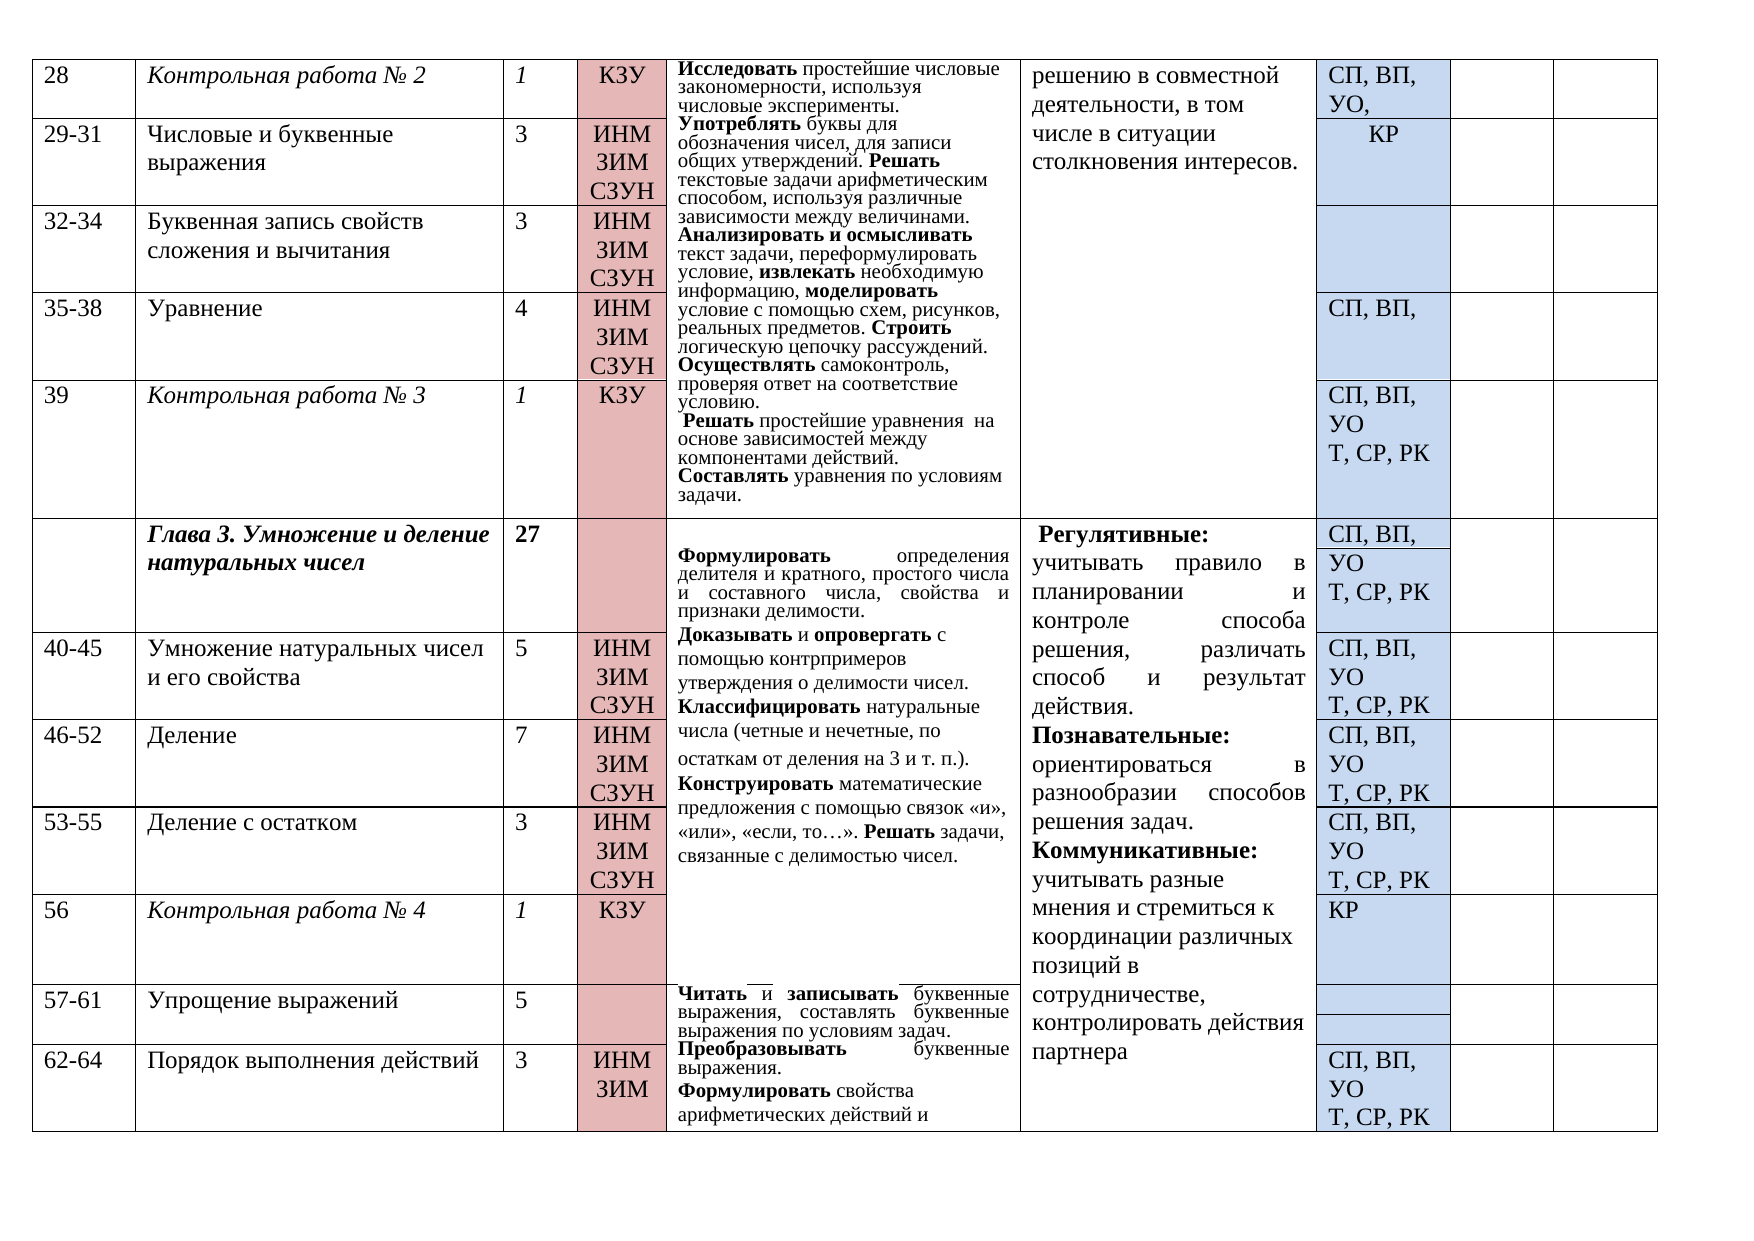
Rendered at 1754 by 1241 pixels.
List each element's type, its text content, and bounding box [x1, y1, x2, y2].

table_cell [1554, 206, 1657, 292]
table_cell 40-45 [33, 633, 135, 719]
table_cell 35-38 [33, 293, 135, 379]
table_cell 1 [504, 895, 577, 984]
table_cell [1451, 381, 1553, 518]
table_cell 32-34 [33, 206, 135, 292]
table_cell КЗУ [578, 895, 666, 984]
table_cell [1451, 519, 1553, 632]
table_cell [1451, 206, 1553, 292]
table_cell Деление с остатком [136, 808, 503, 894]
table_cell [1554, 633, 1657, 719]
table_cell ИНМ ЗИМ СЗУН [578, 119, 666, 205]
table_cell 5 [504, 985, 577, 1044]
table_cell [578, 985, 666, 1044]
table_cell Буквенная запись свойств сложения и вычитания [136, 206, 503, 292]
table_cell [1317, 206, 1450, 292]
table_cell [1554, 720, 1657, 806]
table_cell Умножение натуральных чисел и его свойства [136, 633, 503, 719]
table_cell СП, ВП, УО Т, СР, РК [1317, 720, 1450, 806]
table_cell 62-64 [33, 1045, 135, 1131]
table_cell СП, ВП, [1317, 519, 1450, 547]
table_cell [1317, 1045, 1450, 1131]
table_cell Контрольная работа № 3 [136, 381, 503, 518]
table_cell 3 [504, 808, 577, 894]
table_cell КЗУ [578, 381, 666, 518]
table_cell [1451, 1045, 1553, 1131]
table_cell СП, ВП, УО, [1317, 60, 1450, 118]
table_cell ИНМ ЗИМ СЗУН [578, 206, 666, 292]
table_cell [1451, 293, 1553, 379]
table_cell [1317, 985, 1450, 1014]
table_cell 3 [504, 206, 577, 292]
table_cell Глава 3. Умножение и деление натуральных чисел [136, 519, 503, 632]
table_cell СП, ВП, УО Т, СР, РК [1317, 633, 1450, 719]
table_cell [1554, 1045, 1657, 1131]
table_cell СП, ВП, УО Т, СР, РК [1317, 381, 1450, 518]
table_cell [1317, 1015, 1450, 1044]
table_cell [1554, 895, 1657, 984]
table_cell СП, ВП, УО Т, СР, РК [1317, 808, 1450, 894]
table_cell [1554, 519, 1657, 632]
table_cell КР [1317, 119, 1450, 205]
table_cell [1451, 60, 1553, 118]
table_cell 46-52 [33, 720, 135, 806]
table_cell Читать и записывать буквенные выражения, составлять буквенные выражения по условиям задач. Преобразовывать буквенные выражения. Формулировать свойства арифметических действий и записывать их с помощью букв. Вычислять значение степени. Находить значение числового выражения, содержащего степени чисел. Различать и называть геометрические фигуры: квадрат, куб [667, 985, 1020, 1131]
table_cell 3 [504, 1045, 577, 1131]
table_cell 3 [504, 119, 577, 205]
table_cell [1451, 808, 1553, 894]
table_cell 5 [504, 633, 577, 719]
table_cell [1451, 633, 1553, 719]
table_cell ИНМ ЗИМ СЗУН [578, 293, 666, 379]
table_cell ИНМ ЗИМ СЗУН [578, 808, 666, 894]
table_cell ИНМ ЗИМ [578, 1045, 666, 1131]
table_cell 4 [504, 293, 577, 379]
table_cell Контрольная работа № 2 [136, 60, 503, 118]
table_cell [1554, 293, 1657, 379]
table_cell УО Т, СР, РК [1317, 549, 1450, 632]
table_cell [1554, 119, 1657, 205]
table_cell 27 [504, 519, 577, 632]
table_cell Деление [136, 720, 503, 806]
table_cell Формулировать определения делителя и кратного, простого числа и составного числа, свойства и признаки делимости. Доказывать и опровергать с помощью контрпримеров утверждения о делимости чисел. Классифицировать натуральные числа (четные и нечетные, по остаткам от деления на 3 и т. п.). Конструировать математические предложения с помощью связок «и», «или», «если, то…». Решать задачи, связанные с делимостью чисел. [667, 519, 1020, 984]
table_cell ИНМ ЗИМ СЗУН [578, 720, 666, 806]
table_cell 7 [504, 720, 577, 806]
table_cell [1451, 720, 1553, 806]
table_cell Порядок выполнения действий [136, 1045, 503, 1131]
table_cell 28 [33, 60, 135, 118]
table_cell [1554, 808, 1657, 894]
table_cell КЗУ [578, 60, 666, 118]
table_cell 53-55 [33, 808, 135, 894]
table_cell Числовые и буквенные выражения [136, 119, 503, 205]
table_cell 57-61 [33, 985, 135, 1044]
table_cell Регулятивные: учитывать правило в планировании и контроле способа решения, различать способ и результат действия. Познавательные: ориентироваться в разнообразии способов решения задач. Коммуникативные: учитывать разные мнения и стремиться к координации различных позиций в сотрудничестве, контролировать действия партнера [1021, 519, 1316, 1131]
table_cell Уравнение [136, 293, 503, 379]
table_cell [1554, 381, 1657, 518]
table_cell [1451, 119, 1553, 205]
table_cell Контрольная работа № 4 [136, 895, 503, 984]
table_cell КР [1317, 895, 1450, 984]
table_cell СП, ВП, [1317, 293, 1450, 379]
table_cell 56 [33, 895, 135, 984]
table_cell [1451, 985, 1553, 1044]
table_cell [1554, 985, 1657, 1044]
table_cell [33, 519, 135, 632]
table_cell [1554, 60, 1657, 118]
table_cell 1 [504, 60, 577, 118]
table_cell Упрощение выражений [136, 985, 503, 1044]
table_cell 1 [504, 381, 577, 518]
table_cell ИНМ ЗИМ СЗУН [578, 633, 666, 719]
table_cell 39 [33, 381, 135, 518]
table_cell 29-31 [33, 119, 135, 205]
table_cell [1451, 895, 1553, 984]
table_cell [578, 519, 666, 632]
